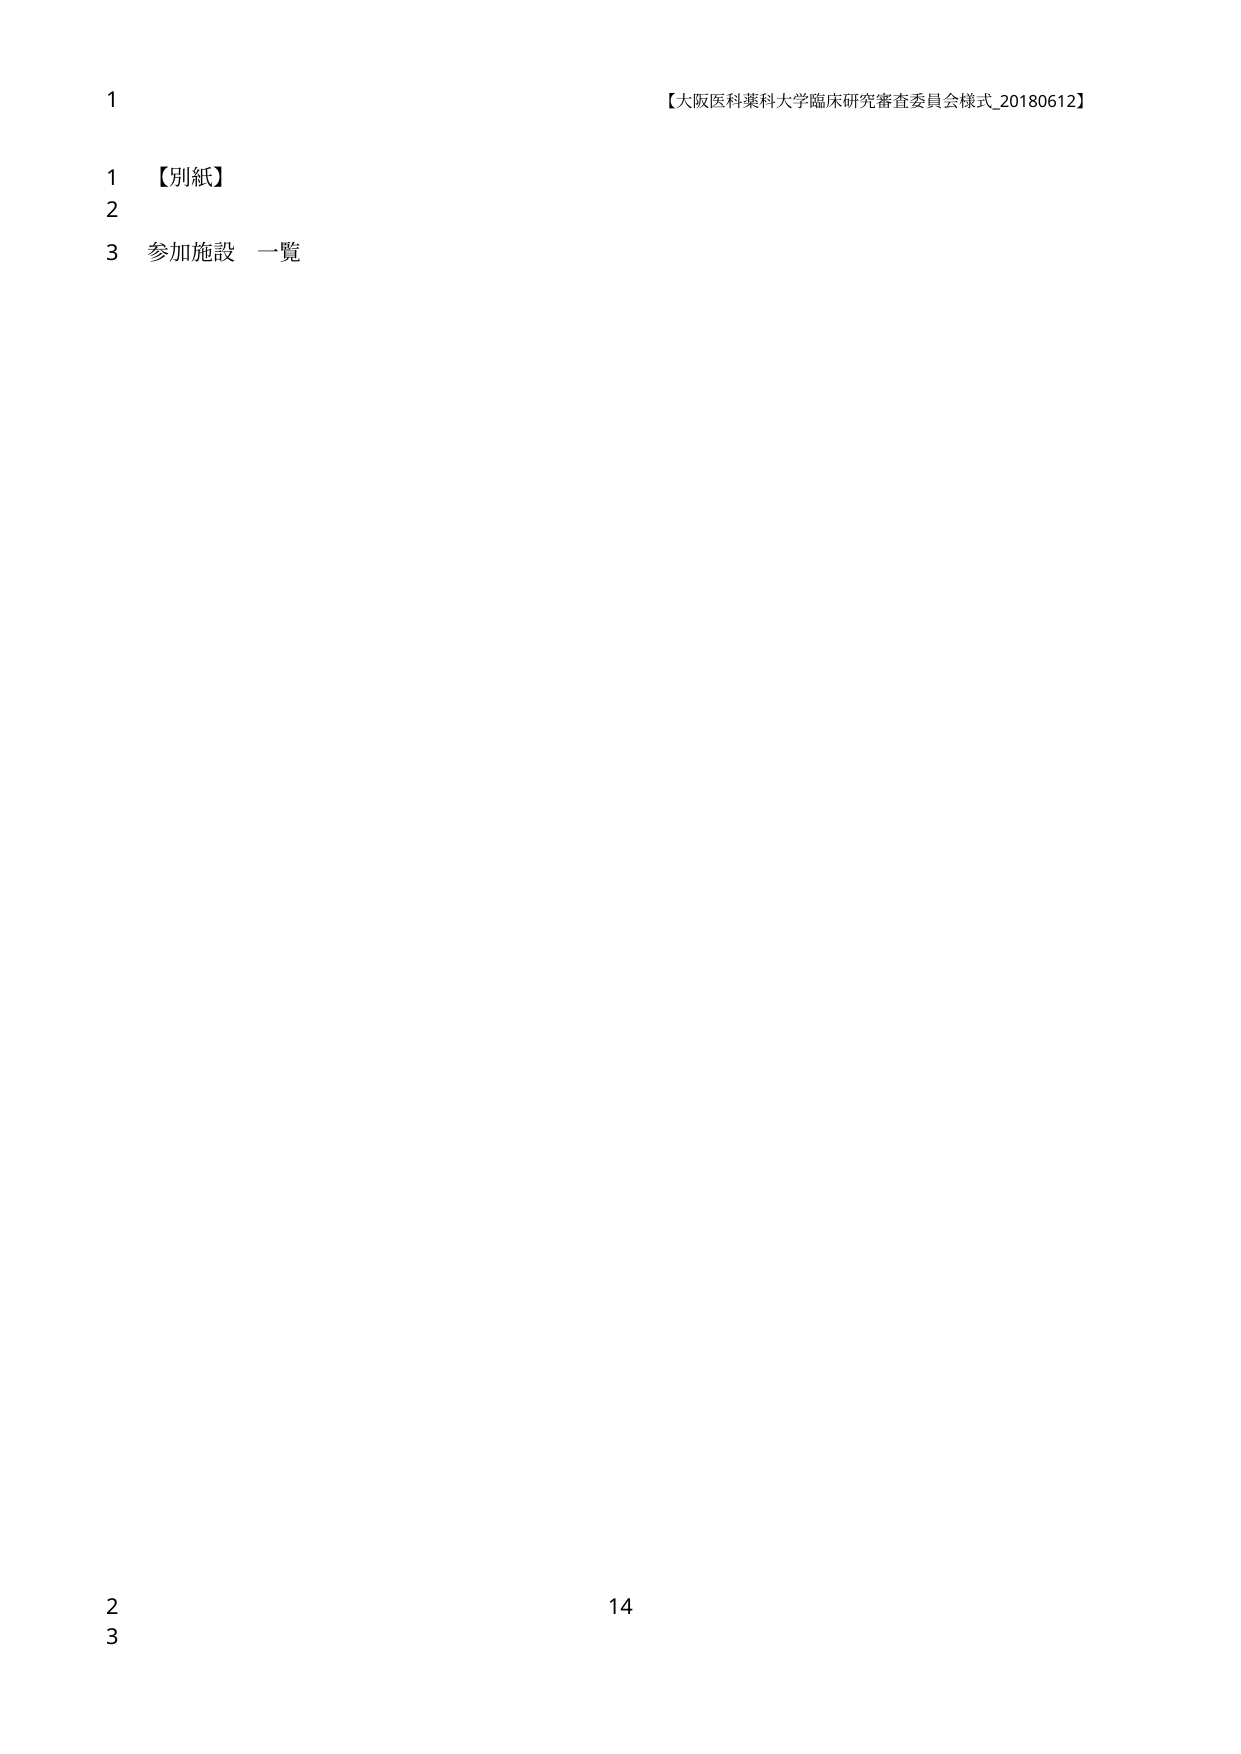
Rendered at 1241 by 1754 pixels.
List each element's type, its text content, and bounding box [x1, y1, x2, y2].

text 【別紙】 [148, 157, 1092, 194]
text 参加施設 一覧 [148, 232, 1092, 269]
